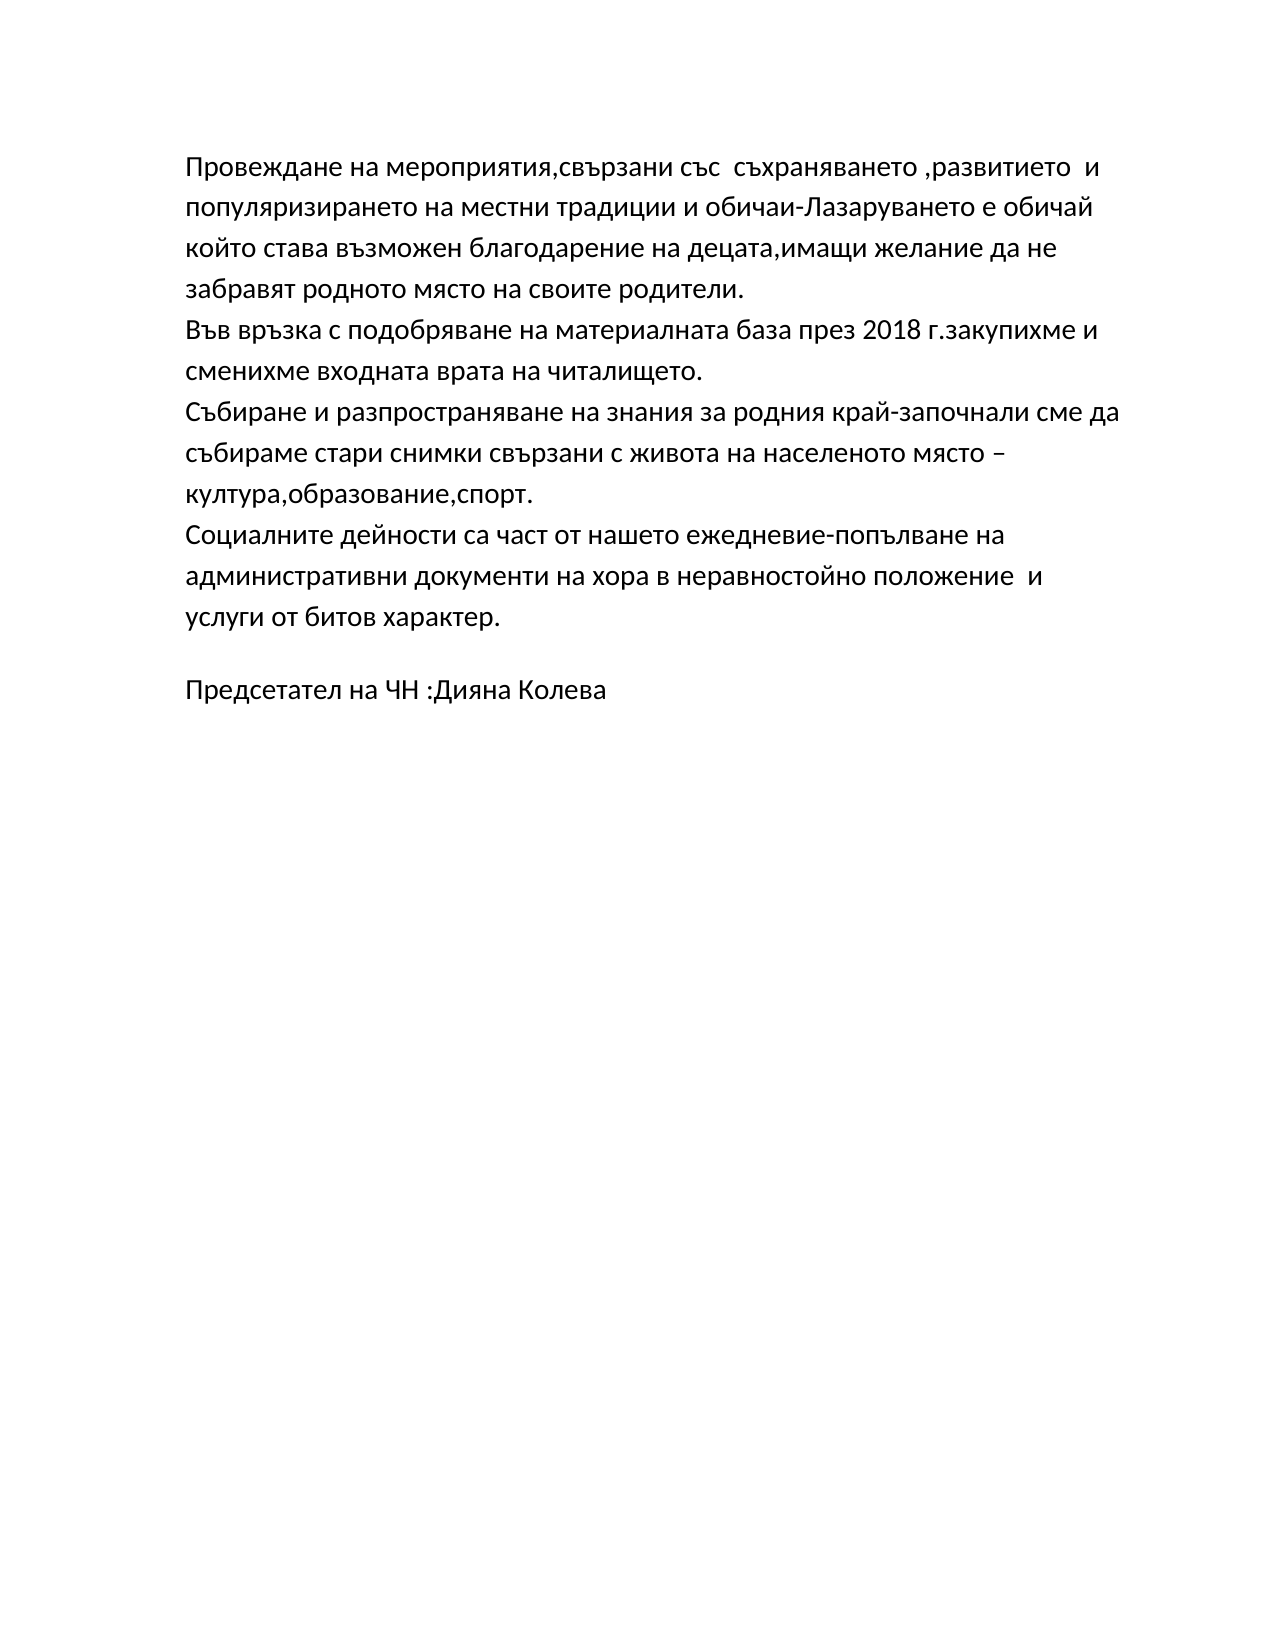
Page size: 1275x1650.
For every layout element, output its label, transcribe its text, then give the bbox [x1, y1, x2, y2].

list Провеждане на мероприятия,свързани със съхраняването ,развитието и популяризирането на местни традиции и обичаи-Лазаруването е обичай който става възможен благодарение на децата,имащи желание да не забравят родното място на своите родители. [185, 148, 1127, 306]
list Във връзка с подобряване на материалната база през 2018 г.закупихме и сменихме входната врата на читалището. [185, 311, 1127, 388]
list Събиране и разпространяване на знания за родния край-започнали сме да събираме стари снимки свързани с живота на населеното място –култура,образование,спорт. [185, 393, 1127, 511]
list Предсетател на ЧН :Дияна Колева [185, 671, 1127, 707]
list Социалните дейности са част от нашето ежедневие-попълване на административни документи на хора в неравностойно положение и услуги от битов характер. [185, 516, 1127, 633]
